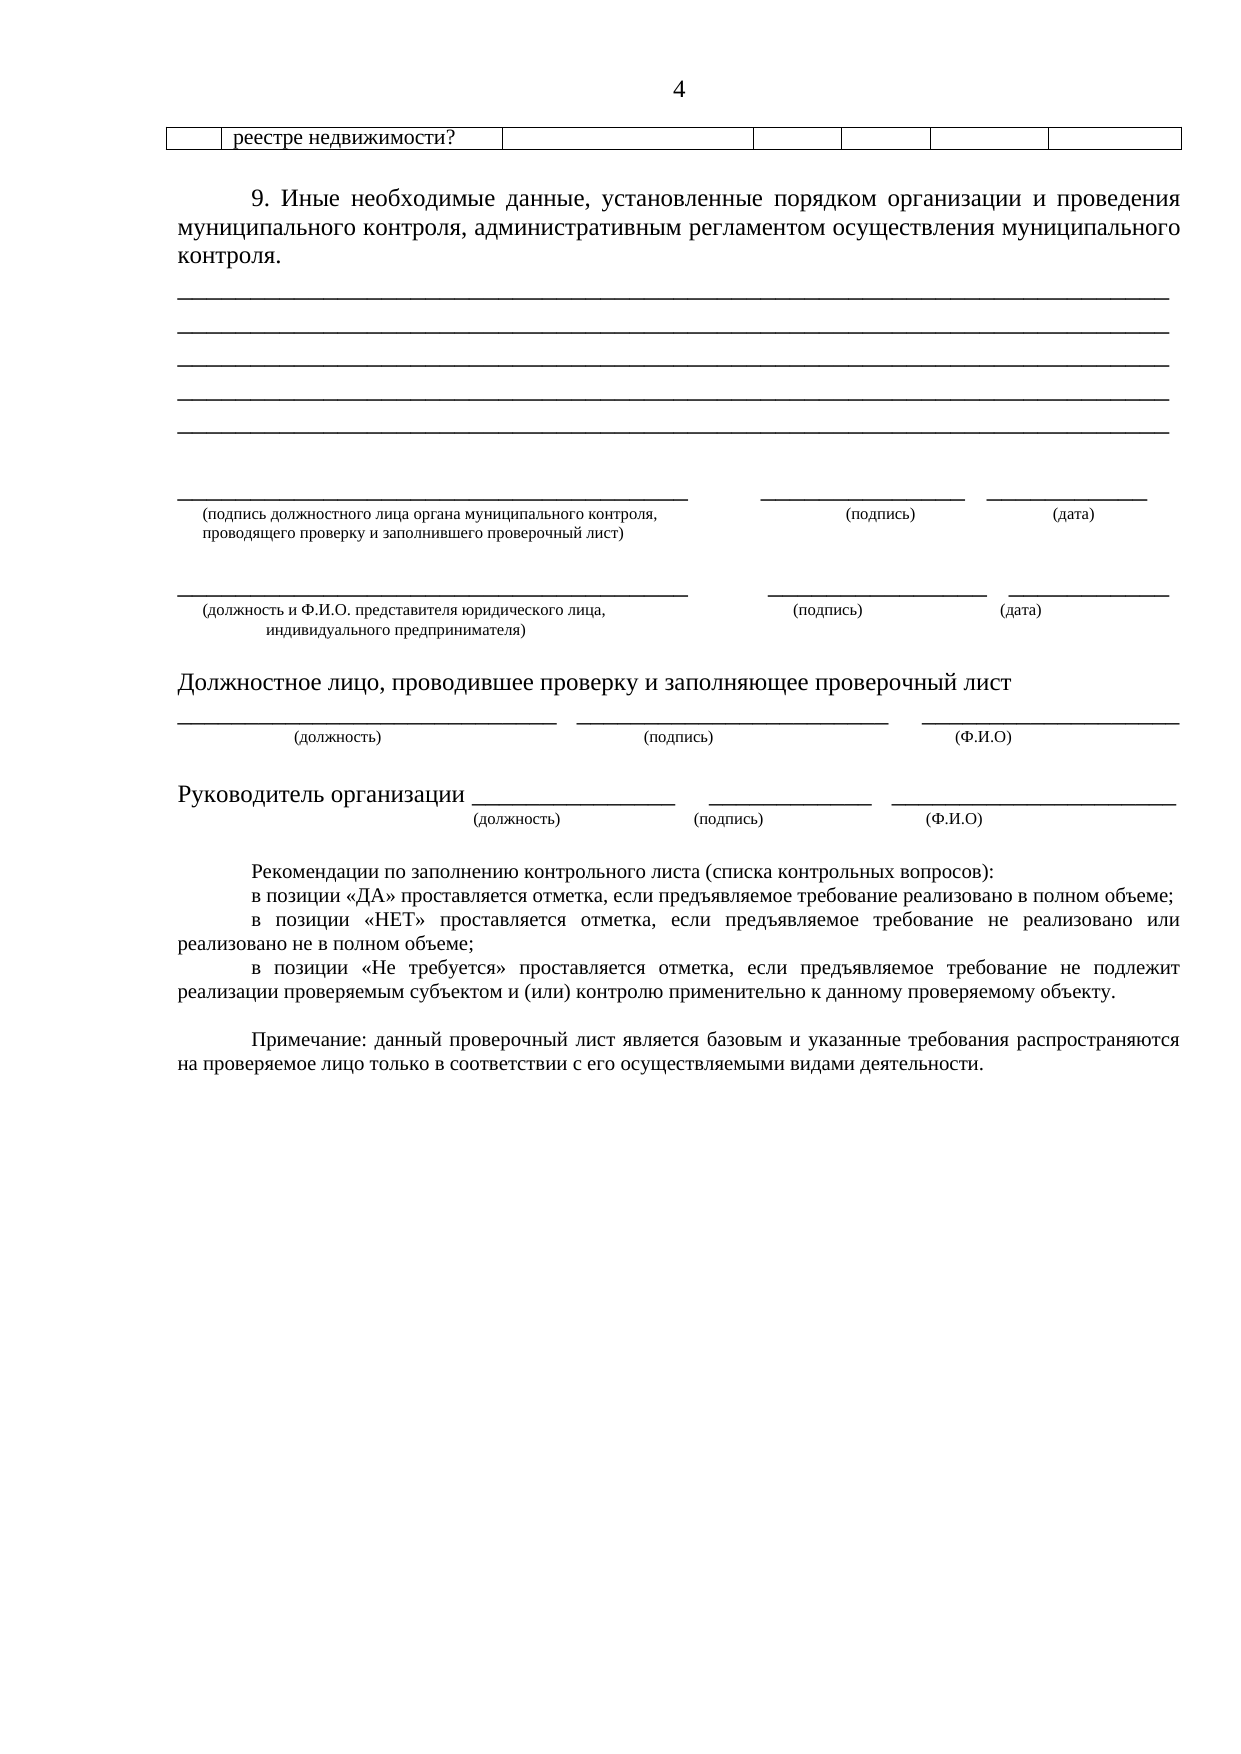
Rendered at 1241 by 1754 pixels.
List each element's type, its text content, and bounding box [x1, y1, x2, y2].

table_cell [1049, 128, 1181, 148]
text в позиции «ДА» проставляется отметка, если предъявляемое требование реализовано в полном объеме; [177, 883, 1181, 907]
text в позиции «НЕТ» проставляется отметка, если предъявляемое требование не реализовано или реализовано не в полном объеме; [177, 907, 1181, 955]
text 9. Иные необходимые данные, установленные порядком организации и проведения муниципального контроля, административным регламентом осуществления муниципального контроля. [177, 183, 1181, 269]
text ___________________________________ ______________ ___________ [177, 471, 1181, 504]
text (должность) (подпись) (Ф.И.О) [177, 808, 1181, 828]
text Примечание: данный проверочный лист является базовым и указанные требования распространяются на проверяемое лицо только в соответствии с его осуществляемыми видами деятельности. [177, 1027, 1181, 1075]
table_cell [754, 128, 841, 148]
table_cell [503, 128, 753, 148]
text ____________________________________________________________________________________________________________________________________________________________________________________________________________________________________________________________________________________________________________________________________________________ [177, 269, 1181, 437]
text индивидуального предпринимателя) [266, 619, 1181, 638]
text (должность) (подпись) (Ф.И.О) [177, 727, 1181, 746]
text ____________________________ _______________________ ___________________ [177, 696, 1181, 727]
table_cell [931, 128, 1048, 148]
text ___________________________________ _______________ ___________ [177, 567, 1181, 600]
text в позиции «Не требуется» проставляется отметка, если предъявляемое требование не подлежит реализации проверяемым субъектом и (или) контролю применительно к данному проверяемому объекту. [177, 955, 1181, 1003]
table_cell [222, 128, 502, 148]
text Руководитель организации _______________ ____________ _____________________ [177, 777, 1181, 808]
text проводящего проверку и заполнившего проверочный лист) [177, 523, 1181, 542]
text Рекомендации по заполнению контрольного листа (списка контрольных вопросов): [177, 859, 1181, 883]
text (подпись должностного лица органа муниципального контроля, (подпись) (дата) [177, 504, 1181, 523]
table_cell [842, 128, 930, 148]
text Должностное лицо, проводившее проверку и заполняющее проверочный лист [177, 667, 1181, 696]
text (должность и Ф.И.О. представителя юридического лица, (подпись) (дата) [177, 600, 1181, 619]
table_cell 8 [167, 128, 221, 148]
